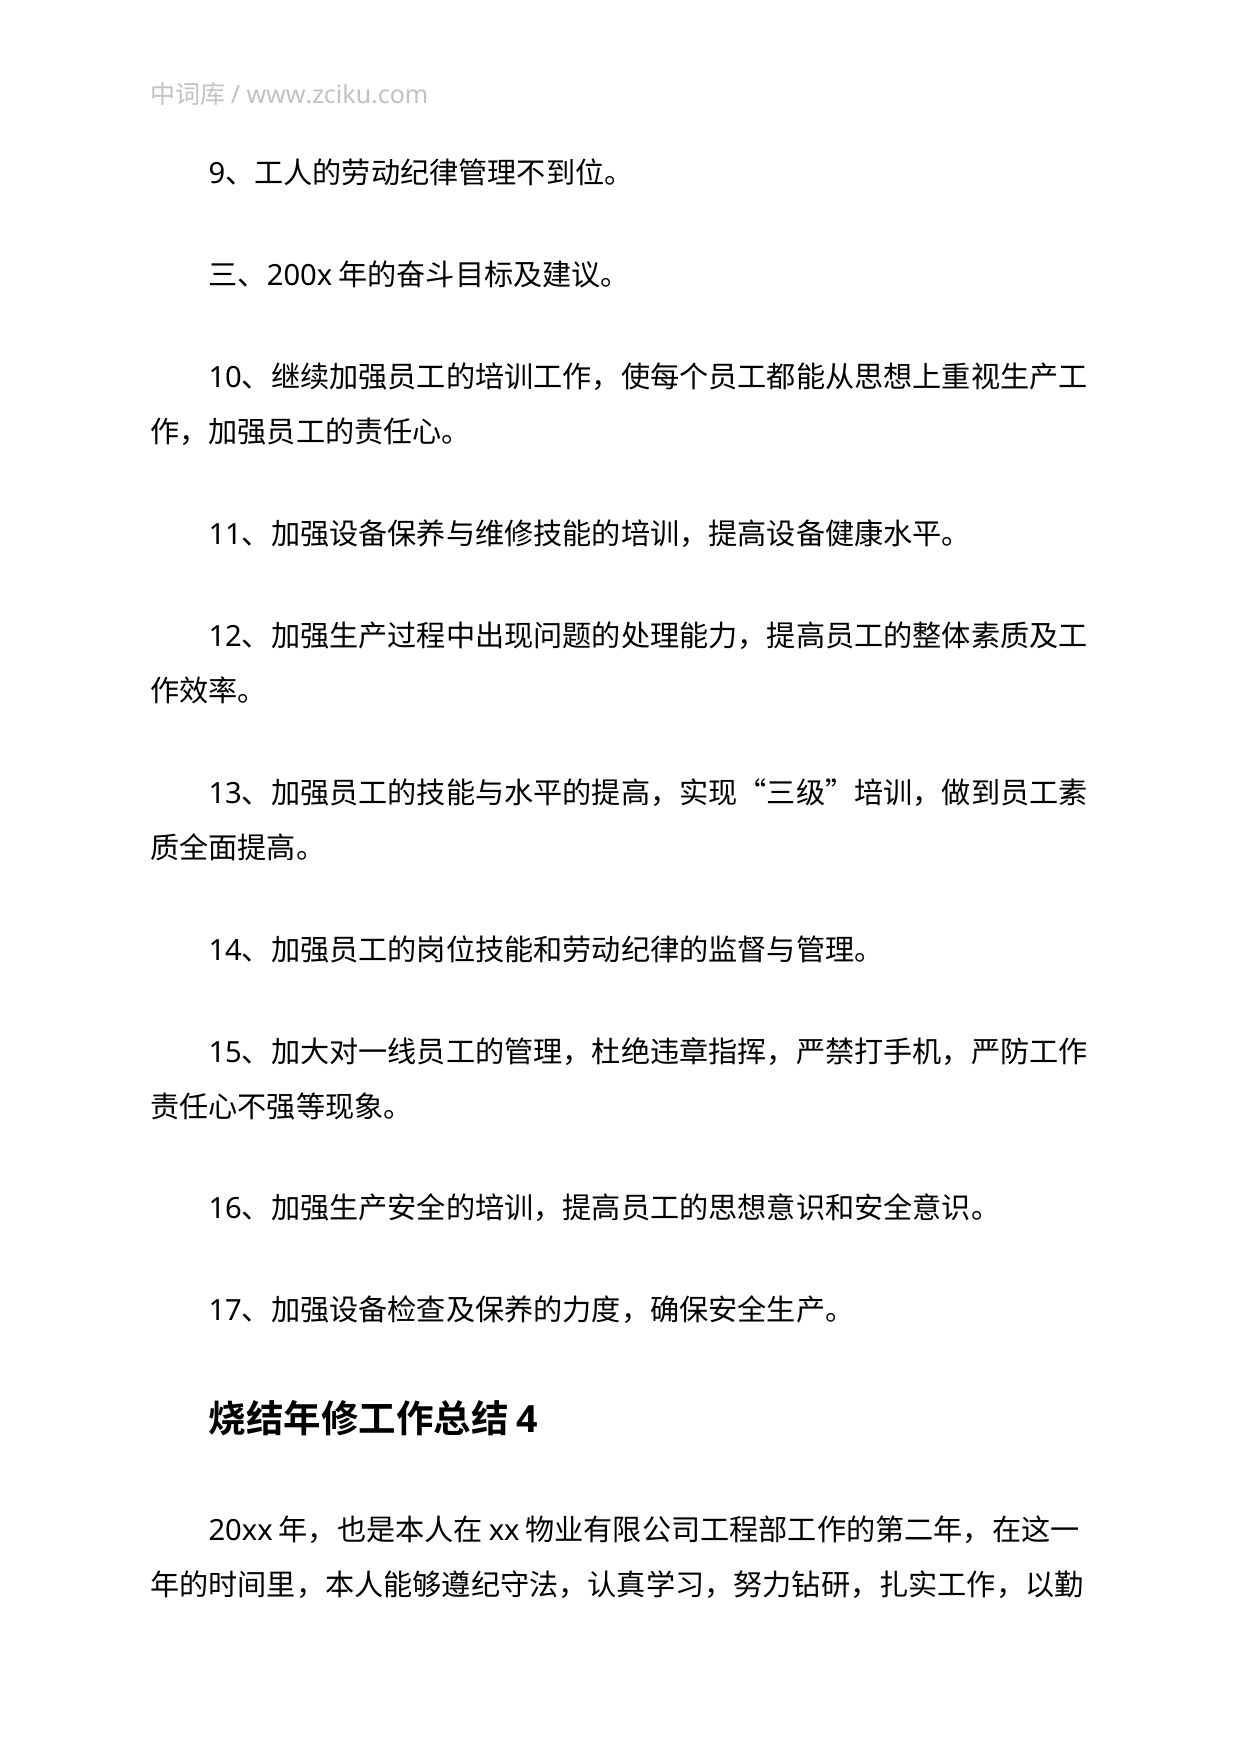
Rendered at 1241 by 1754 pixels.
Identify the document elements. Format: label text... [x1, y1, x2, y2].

text 13、加强员工的技能与水平的提高，实现“三级”培训，做到员工素质全面提高。 [150, 769, 1090, 867]
text 17、加强设备检查及保养的力度，确保安全生产。 [150, 1287, 1090, 1329]
text 11、加强设备保养与维修技能的培训，提高设备健康水平。 [150, 511, 1090, 553]
text 烧结年修工作总结4 [150, 1389, 1090, 1443]
text 9、工人的劳动纪律管理不到位。 [150, 150, 1090, 192]
text 16、加强生产安全的培训，提高员工的思想意识和安全意识。 [150, 1185, 1090, 1227]
text 12、加强生产过程中出现问题的处理能力，提高员工的整体素质及工作效率。 [150, 613, 1090, 710]
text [150, 1507, 1090, 1604]
text 10、继续加强员工的培训工作，使每个员工都能从思想上重视生产工作，加强员工的责任心。 [150, 354, 1090, 451]
text 14、加强员工的岗位技能和劳动纪律的监督与管理。 [150, 926, 1090, 969]
text 15、加大对一线员工的管理，杜绝违章指挥，严禁打手机，严防工作责任心不强等现象。 [150, 1028, 1090, 1126]
text 三、200x年的奋斗目标及建议。 [150, 252, 1090, 294]
